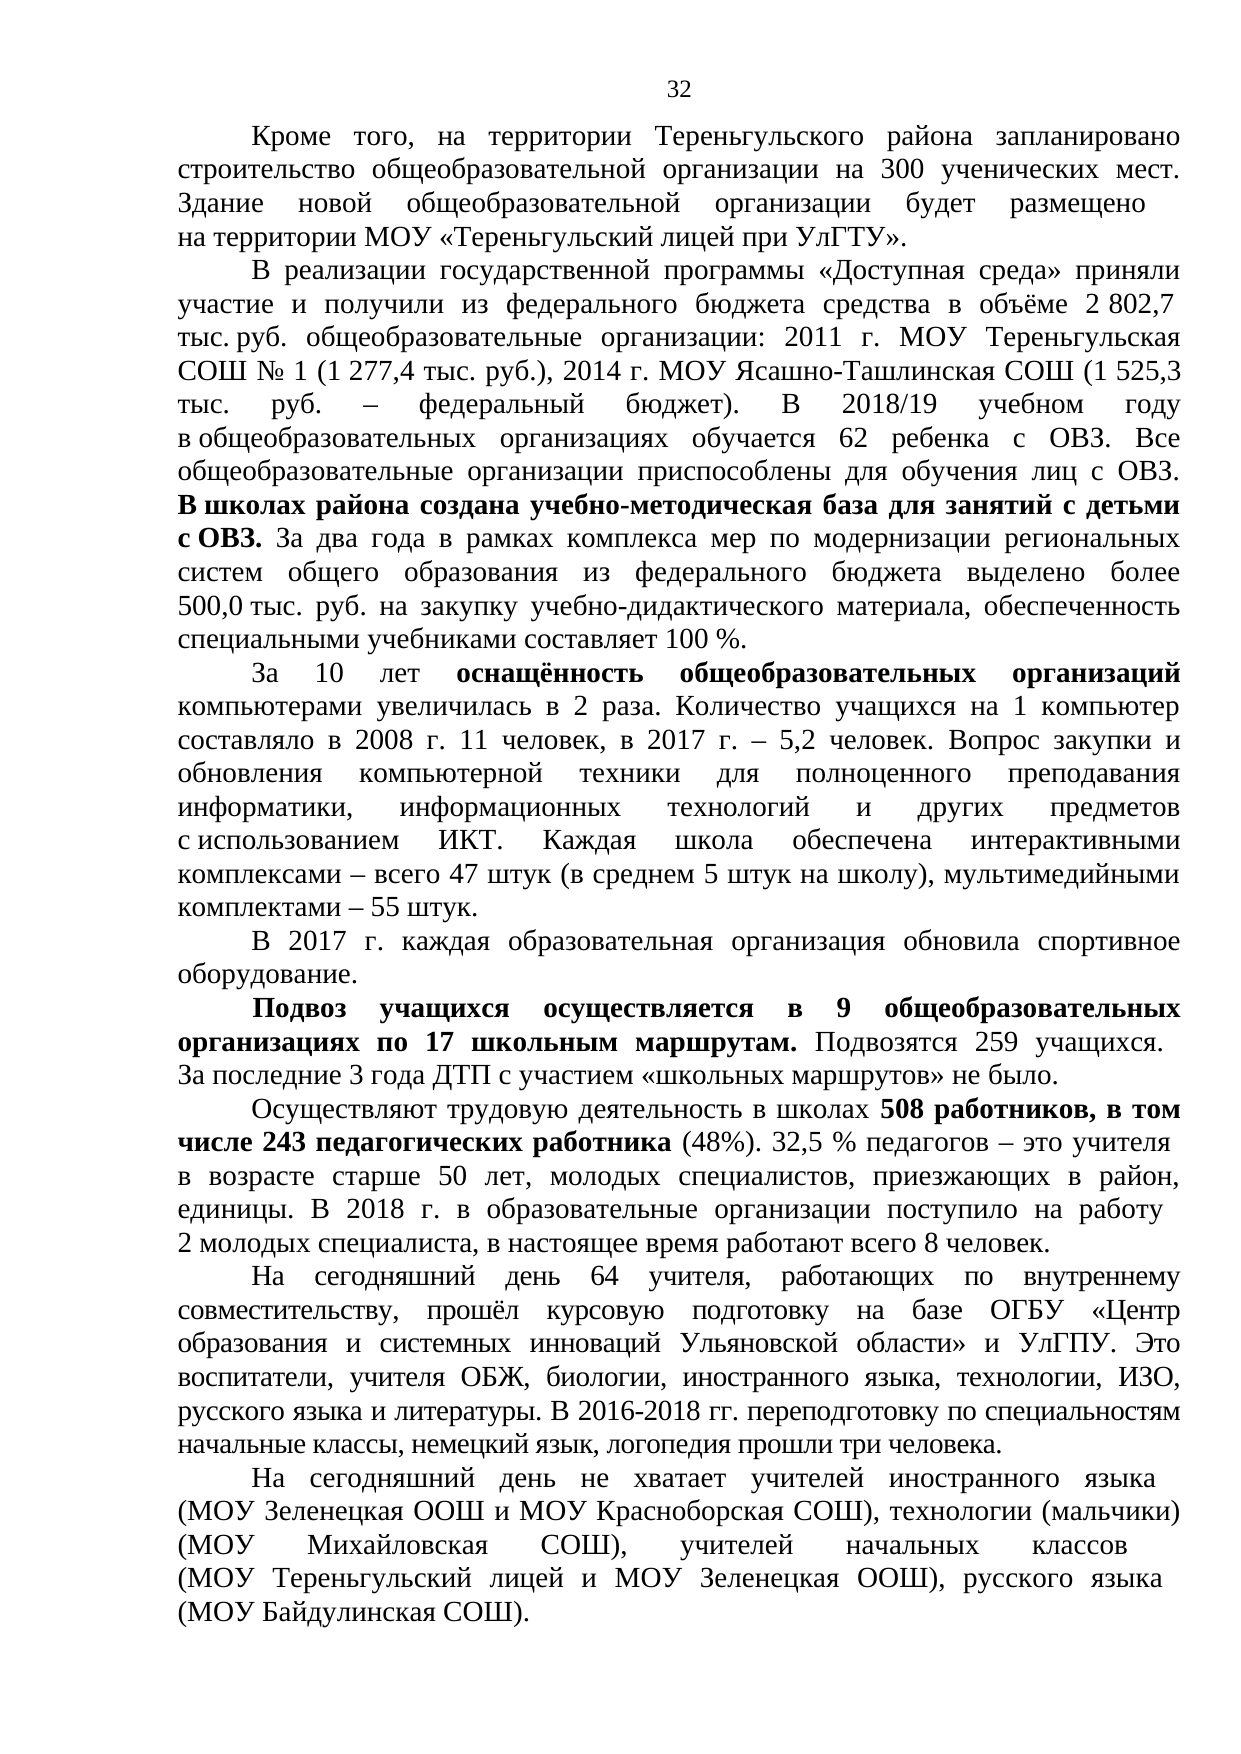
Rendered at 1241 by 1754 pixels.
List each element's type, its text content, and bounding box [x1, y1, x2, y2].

text Кроме того, на территории Тереньгульского района запланировано строительство общеобразовательной организации на 300 ученических мест. Здание новой общеобразовательной организации будет размещено на территории МОУ «Тереньгульский лицей при УлГТУ». [177, 118, 1181, 252]
text В 2017 г. каждая образовательная организация обновила спортивное оборудование. [177, 923, 1181, 990]
text В реализации государственной программы «Доступная среда» приняли участие и получили из федерального бюджета средства в объёме 2 802,7 тыс. руб. общеобразовательные организации: 2011 г. МОУ Тереньгульская СОШ № 1 (1 277,4 тыс. руб.), 2014 г. МОУ Ясашно-Ташлинская СОШ (1 525,3 тыс. руб. – федеральный бюджет). В 2018/19 учебном году в общеобразовательных организациях обучается 62 ребенка с ОВЗ. Все общеобразовательные организации приспособлены для обучения лиц с ОВЗ. В школах района создана учебно-методическая база для занятий с детьми с ОВЗ. За два года в рамках комплекса мер по модернизации региональных систем общего образования из федерального бюджета выделено более 500,0 тыс. руб. на закупку учебно-дидактического материала, обеспеченность специальными учебниками составляет 100 %. [177, 252, 1181, 655]
text Подвоз учащихся осуществляется в 9 общеобразовательных организациях по 17 школьным маршрутам. Подвозятся 259 учащихся. За последние 3 года ДТП с участием «школьных маршрутов» не было. [177, 990, 1181, 1091]
text На сегодняшний день не хватает учителей иностранного языка (МОУ Зеленецкая ООШ и МОУ Красноборская СОШ), технологии (мальчики) (МОУ Михайловская СОШ), учителей начальных классов (МОУ Тереньгульский лицей и МОУ Зеленецкая ООШ), русского языка (МОУ Байдулинская СОШ). [177, 1460, 1181, 1627]
text Осуществляют трудовую деятельность в школах 508 работников, в том числе 243 педагогических работника (48%). 32,5 % педагогов – это учителя в возрасте старше 50 лет, молодых специалистов, приезжающих в район, единицы. В 2018 г. в образовательные организации поступило на работу 2 молодых специалиста, в настоящее время работают всего 8 человек. [177, 1091, 1181, 1258]
text За 10 лет оснащённость общеобразовательных организаций компьютерами увеличилась в 2 раза. Количество учащихся на 1 компьютер составляло в 2008 г. 11 человек, в 2017 г. – 5,2 человек. Вопрос закупки и обновления компьютерной техники для полноценного преподавания информатики, информационных технологий и других предметов с использованием ИКТ. Каждая школа обеспечена интерактивными комплексами – всего 47 штук (в среднем 5 штук на школу), мультимедийными комплектами – 55 штук. [177, 655, 1181, 923]
text На сегодняшний день 64 учителя, работающих по внутреннему совместительству, прошёл курсовую подготовку на базе ОГБУ «Центр образования и системных инноваций Ульяновской области» и УлГПУ. Это воспитатели, учителя ОБЖ, биологии, иностранного языка, технологии, ИЗО, русского языка и литературы. В 2016-2018 гг. переподготовку по специальностям начальные классы, немецкий язык, логопедия прошли три человека. [177, 1258, 1181, 1460]
